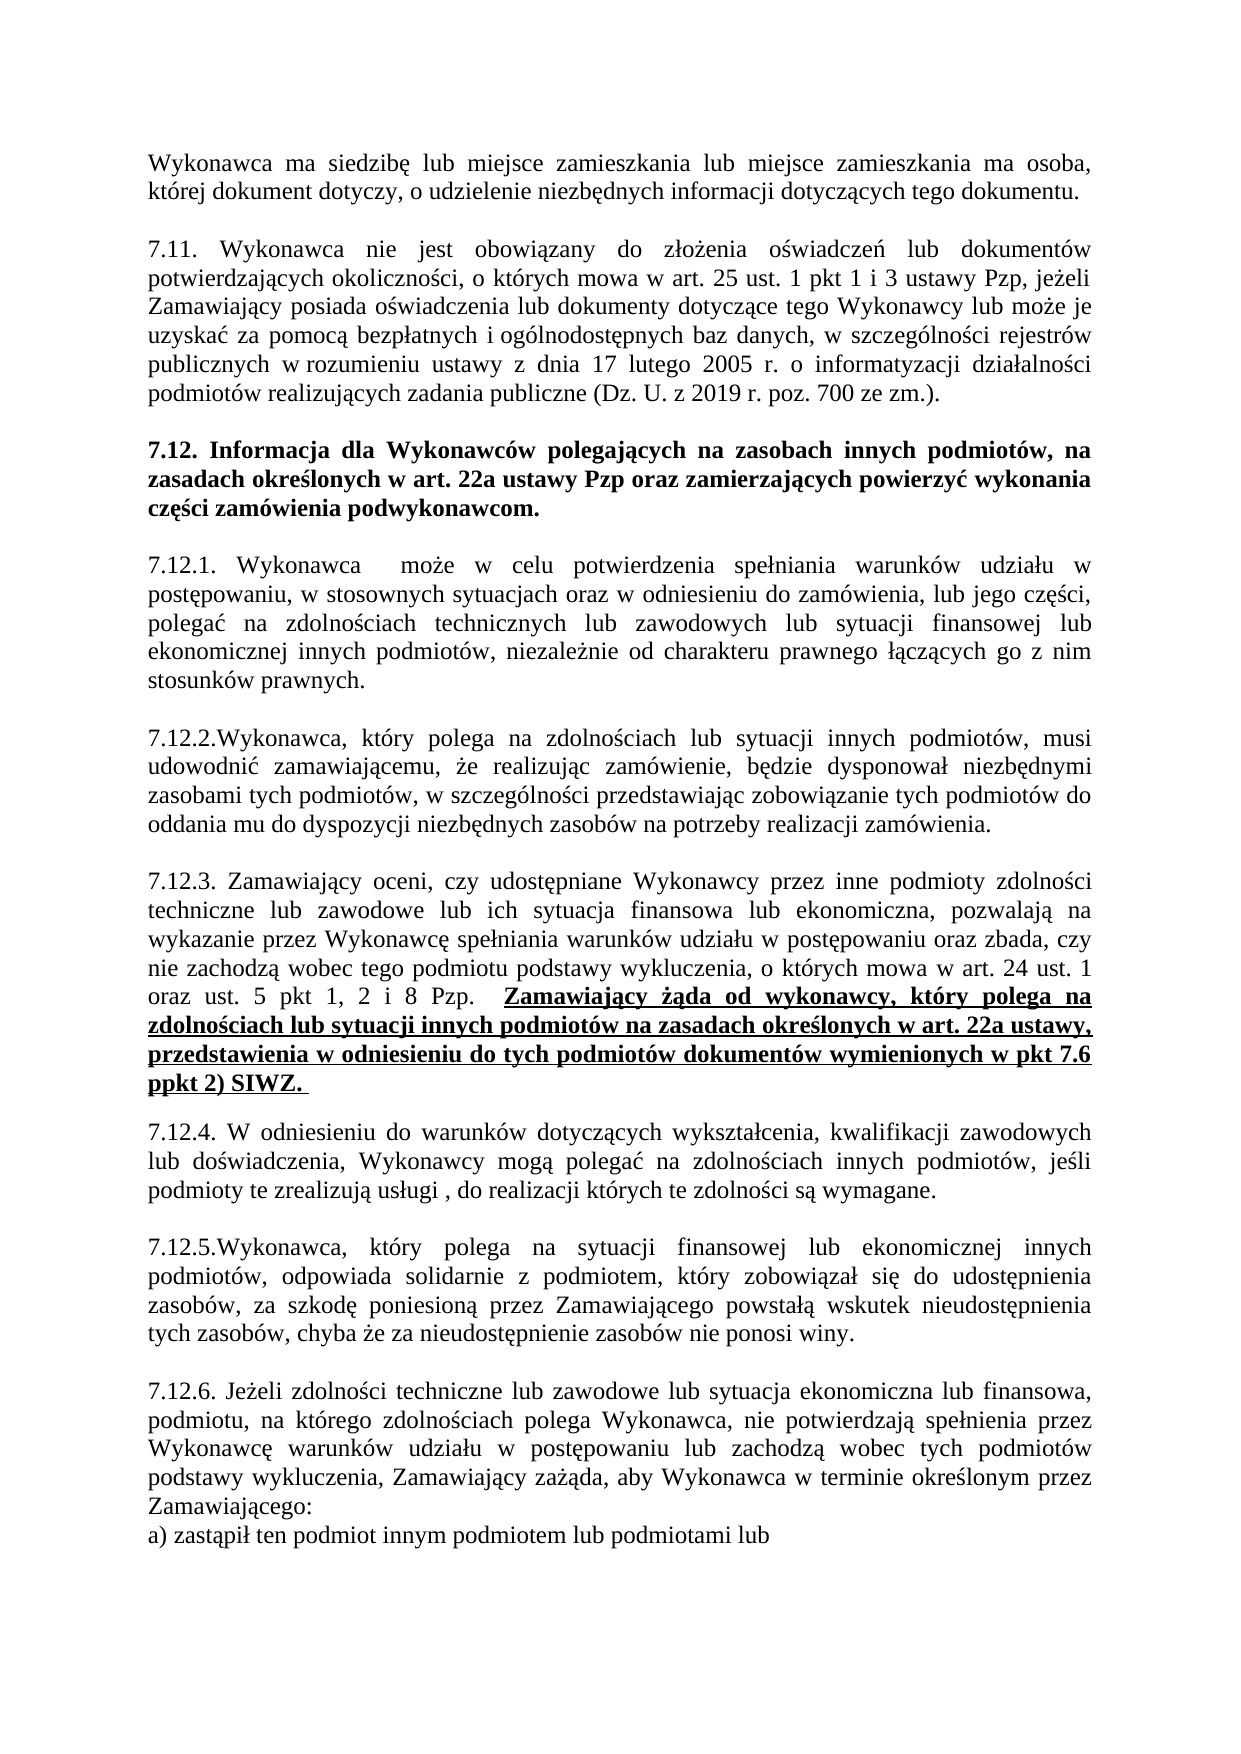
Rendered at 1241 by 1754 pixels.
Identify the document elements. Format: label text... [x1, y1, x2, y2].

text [148, 148, 1092, 205]
text 7.12.5.Wykonawca, który polega na sytuacji finansowej lub ekonomicznej innych podmiotów, odpowiada solidarnie z podmiotem, który zobowiązał się do udostępnienia zasobów, za szkodę poniesioną przez Zamawiającego powstałą wskutek nieudostępnienia tych zasobów, chyba że za nieudostępnienie zasobów nie ponosi winy. [148, 1232, 1092, 1347]
text 7.12.4. W odniesieniu do warunków dotyczących wykształcenia, kwalifikacji zawodowych lub doświadczenia, Wykonawcy mogą polegać na zdolnościach innych podmiotów, jeśli podmioty te zrealizują usługi , do realizacji których te zdolności są wymagane. [148, 1117, 1092, 1203]
text a) zastąpił ten podmiot innym podmiotem lub podmiotami lub [148, 1520, 1092, 1548]
text 7.12.2.Wykonawca, który polega na zdolnościach lub sytuacji innych podmiotów, musi udowodnić zamawiającemu, że realizując zamówienie, będzie dysponował niezbędnymi zasobami tych podmiotów, w szczególności przedstawiając zobowiązanie tych podmiotów do oddania mu do dyspozycji niezbędnych zasobów na potrzeby realizacji zamówienia. [148, 723, 1092, 838]
text 7.12.6. Jeżeli zdolności techniczne lub zawodowe lub sytuacja ekonomiczna lub finansowa, podmiotu, na którego zdolnościach polega Wykonawca, nie potwierdzają spełnienia przez Wykonawcę warunków udziału w postępowaniu lub zachodzą wobec tych podmiotów podstawy wykluczenia, Zamawiający zażąda, aby Wykonawca w terminie określonym przez Zamawiającego: [148, 1376, 1092, 1520]
text 7.11. Wykonawca nie jest obowiązany do złożenia oświadczeń lub dokumentów potwierdzających okoliczności, o których mowa w art. 25 ust. 1 pkt 1 i 3 ustawy Pzp, jeżeli Zamawiający posiada oświadczenia lub dokumenty dotyczące tego Wykonawcy lub może je uzyskać za pomocą bezpłatnych i ogólnodostępnych baz danych, w szczególności rejestrów publicznych w rozumieniu ustawy z dnia 17 lutego 2005 r. o informatyzacji działalności podmiotów realizujących zadania publiczne (Dz. U. z 2019 r. poz. 700 ze zm.). [148, 234, 1092, 406]
text 7.12.1. Wykonawca może w celu potwierdzenia spełniania warunków udziału w postępowaniu, w stosownych sytuacjach oraz w odniesieniu do zamówienia, lub jego części, polegać na zdolnościach technicznych lub zawodowych lub sytuacji finansowej lub ekonomicznej innych podmiotów, niezależnie od charakteru prawnego łączących go z nim stosunków prawnych. [148, 550, 1092, 694]
text 7.12. Informacja dla Wykonawców polegających na zasobach innych podmiotów, na zasadach określonych w art. 22a ustawy Pzp oraz zamierzających powierzyć wykonania części zamówienia podwykonawcom. [148, 435, 1092, 521]
text 7.12.3. Zamawiający oceni, czy udostępniane Wykonawcy przez inne podmioty zdolności techniczne lub zawodowe lub ich sytuacja finansowa lub ekonomiczna, pozwalają na wykazanie przez Wykonawcę spełniania warunków udziału w postępowaniu oraz zbada, czy nie zachodzą wobec tego podmiotu podstawy wykluczenia, o których mowa w art. 24 ust. 1 oraz ust. 5 pkt 1, 2 i 8 Pzp. Zamawiający żąda od wykonawcy, który polega na zdolnościach lub sytuacji innych podmiotów na zasadach określonych w art. 22a ustawy, przedstawienia w odniesieniu do tych podmiotów dokumentów wymienionych w pkt 7.6 ppkt 2) SIWZ. [148, 866, 1092, 1035]
